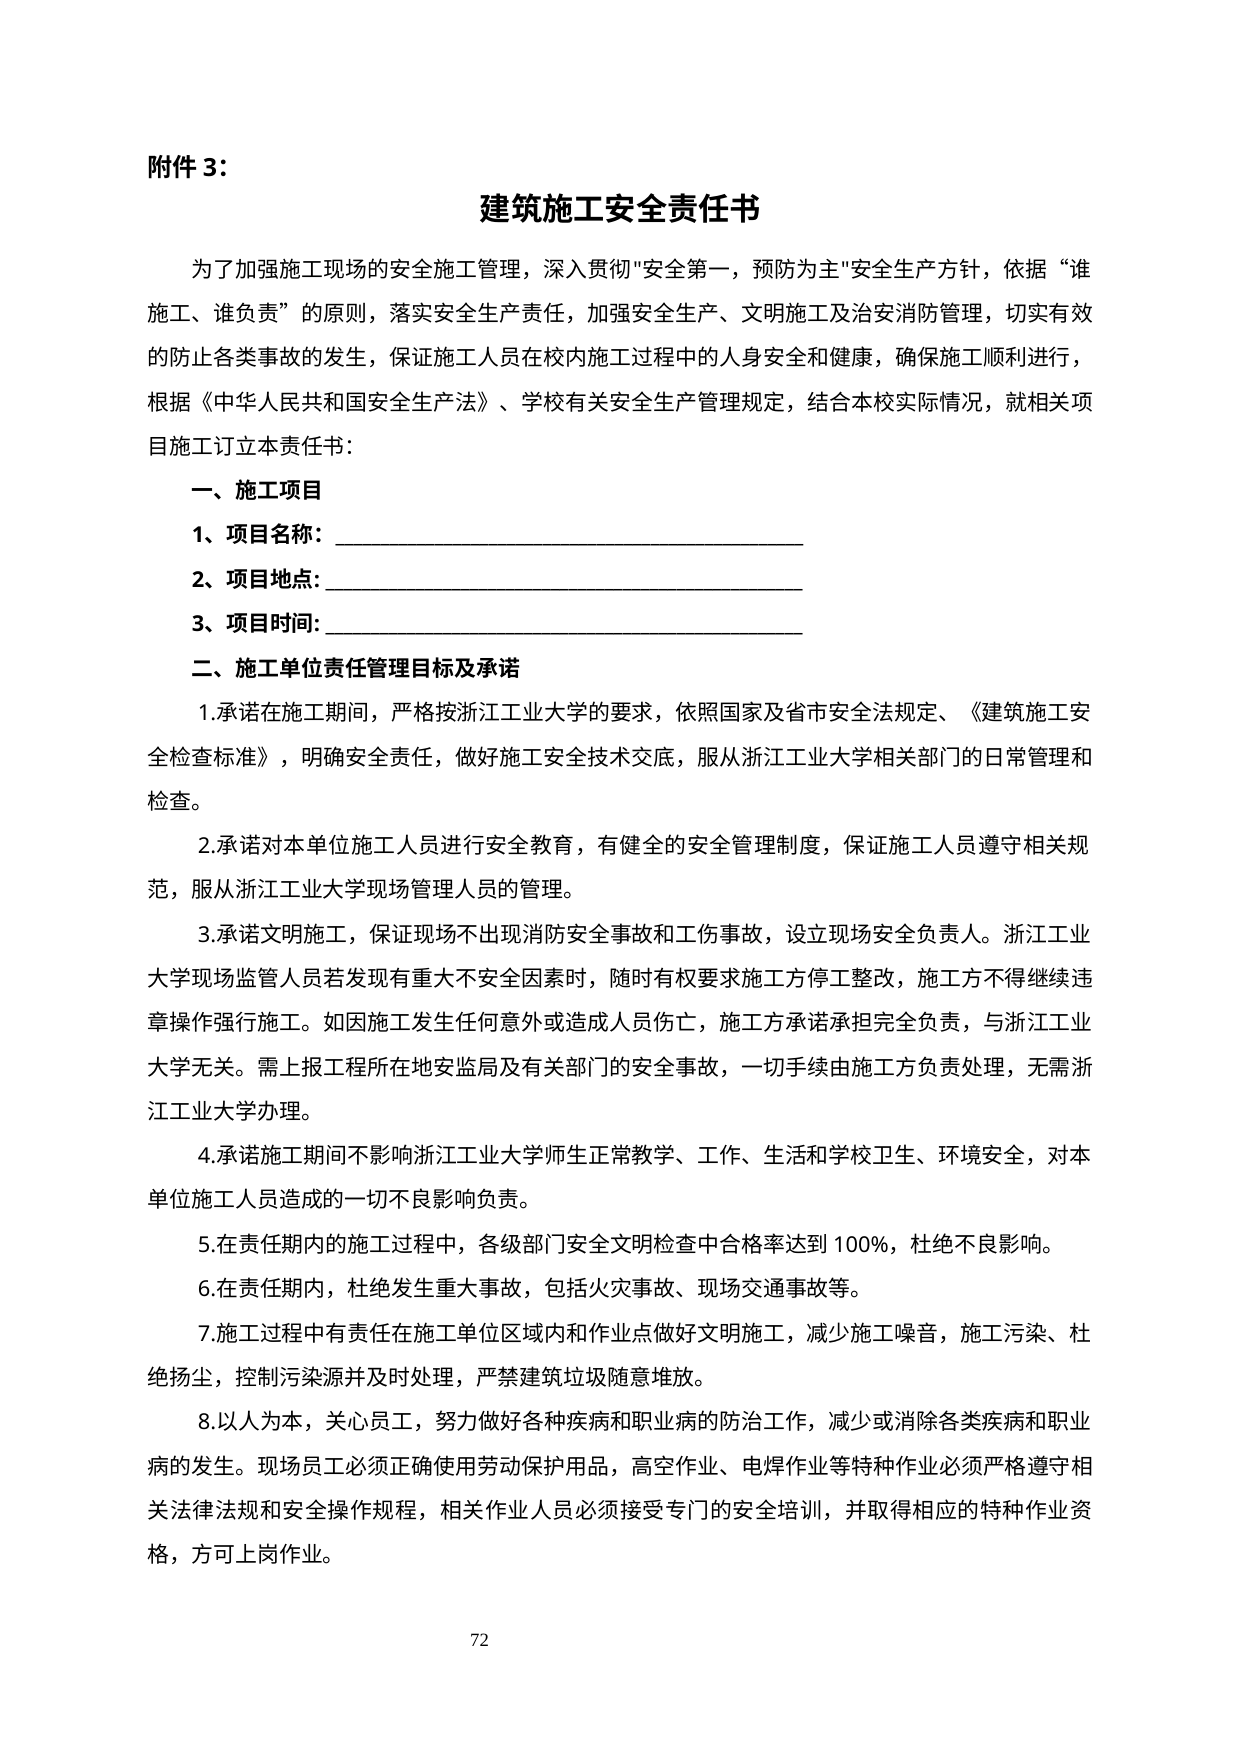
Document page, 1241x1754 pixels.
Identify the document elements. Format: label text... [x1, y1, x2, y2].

text 3.承诺文明施工，保证现场不出现消防安全事故和工伤事故，设立现场安全负责人。浙江工业大学现场监管人员若发现有重大不安全因素时，随时有权要求施工方停工整改，施工方不得继续违章操作强行施工。如因施工发生任何意外或造成人员伤亡，施工方承诺承担完全负责，与浙江工业大学无关。需上报工程所在地安监局及有关部门的安全事故，一切手续由施工方负责处理，无需浙江工业大学办理。 [148, 917, 1093, 1126]
text 建筑施工安全责任书 [148, 184, 1093, 229]
list 施工项目 [148, 473, 1093, 505]
text 1、项目名称：____________________________________________________ [148, 517, 1093, 549]
text 2、项目地点: _____________________________________________________ [148, 562, 1093, 594]
text 6.在责任期内，杜绝发生重大事故，包括火灾事故、现场交通事故等。 [148, 1271, 1093, 1303]
text 8.以人为本，关心员工，努力做好各种疾病和职业病的防治工作，减少或消除各类疾病和职业病的发生。现场员工必须正确使用劳动保护用品，高空作业、电焊作业等特种作业必须严格遵守相关法律法规和安全操作规程，相关作业人员必须接受专门的安全培训，并取得相应的特种作业资格，方可上岗作业。 [148, 1404, 1093, 1569]
text 为了加强施工现场的安全施工管理，深入贯彻"安全第一，预防为主"安全生产方针，依据“谁施工、谁负责”的原则，落实安全生产责任，加强安全生产、文明施工及治安消防管理，切实有效的防止各类事故的发生，保证施工人员在校内施工过程中的人身安全和健康，确保施工顺利进行，根据《中华人民共和国安全生产法》、学校有关安全生产管理规定，结合本校实际情况，就相关项目施工订立本责任书： [148, 252, 1093, 461]
text 附件3： [148, 148, 1093, 184]
text 3、项目时间: _____________________________________________________ [148, 606, 1093, 638]
text 5.在责任期内的施工过程中，各级部门安全文明检查中合格率达到100%，杜绝不良影响。 [148, 1227, 1093, 1258]
list 施工单位责任管理目标及承诺 [148, 651, 1093, 682]
text 4.承诺施工期间不影响浙江工业大学师生正常教学、工作、生活和学校卫生、环境安全，对本单位施工人员造成的一切不良影响负责。 [148, 1138, 1093, 1214]
text 1.承诺在施工期间，严格按浙江工业大学的要求，依照国家及省市安全法规定、《建筑施工安全检查标准》，明确安全责任，做好施工安全技术交底，服从浙江工业大学相关部门的日常管理和检查。 [148, 695, 1093, 815]
text 7.施工过程中有责任在施工单位区域内和作业点做好文明施工，减少施工噪音，施工污染、杜绝扬尘，控制污染源并及时处理，严禁建筑垃圾随意堆放。 [148, 1316, 1093, 1392]
text 2.承诺对本单位施工人员进行安全教育，有健全的安全管理制度，保证施工人员遵守相关规范，服从浙江工业大学现场管理人员的管理。 [148, 828, 1093, 904]
